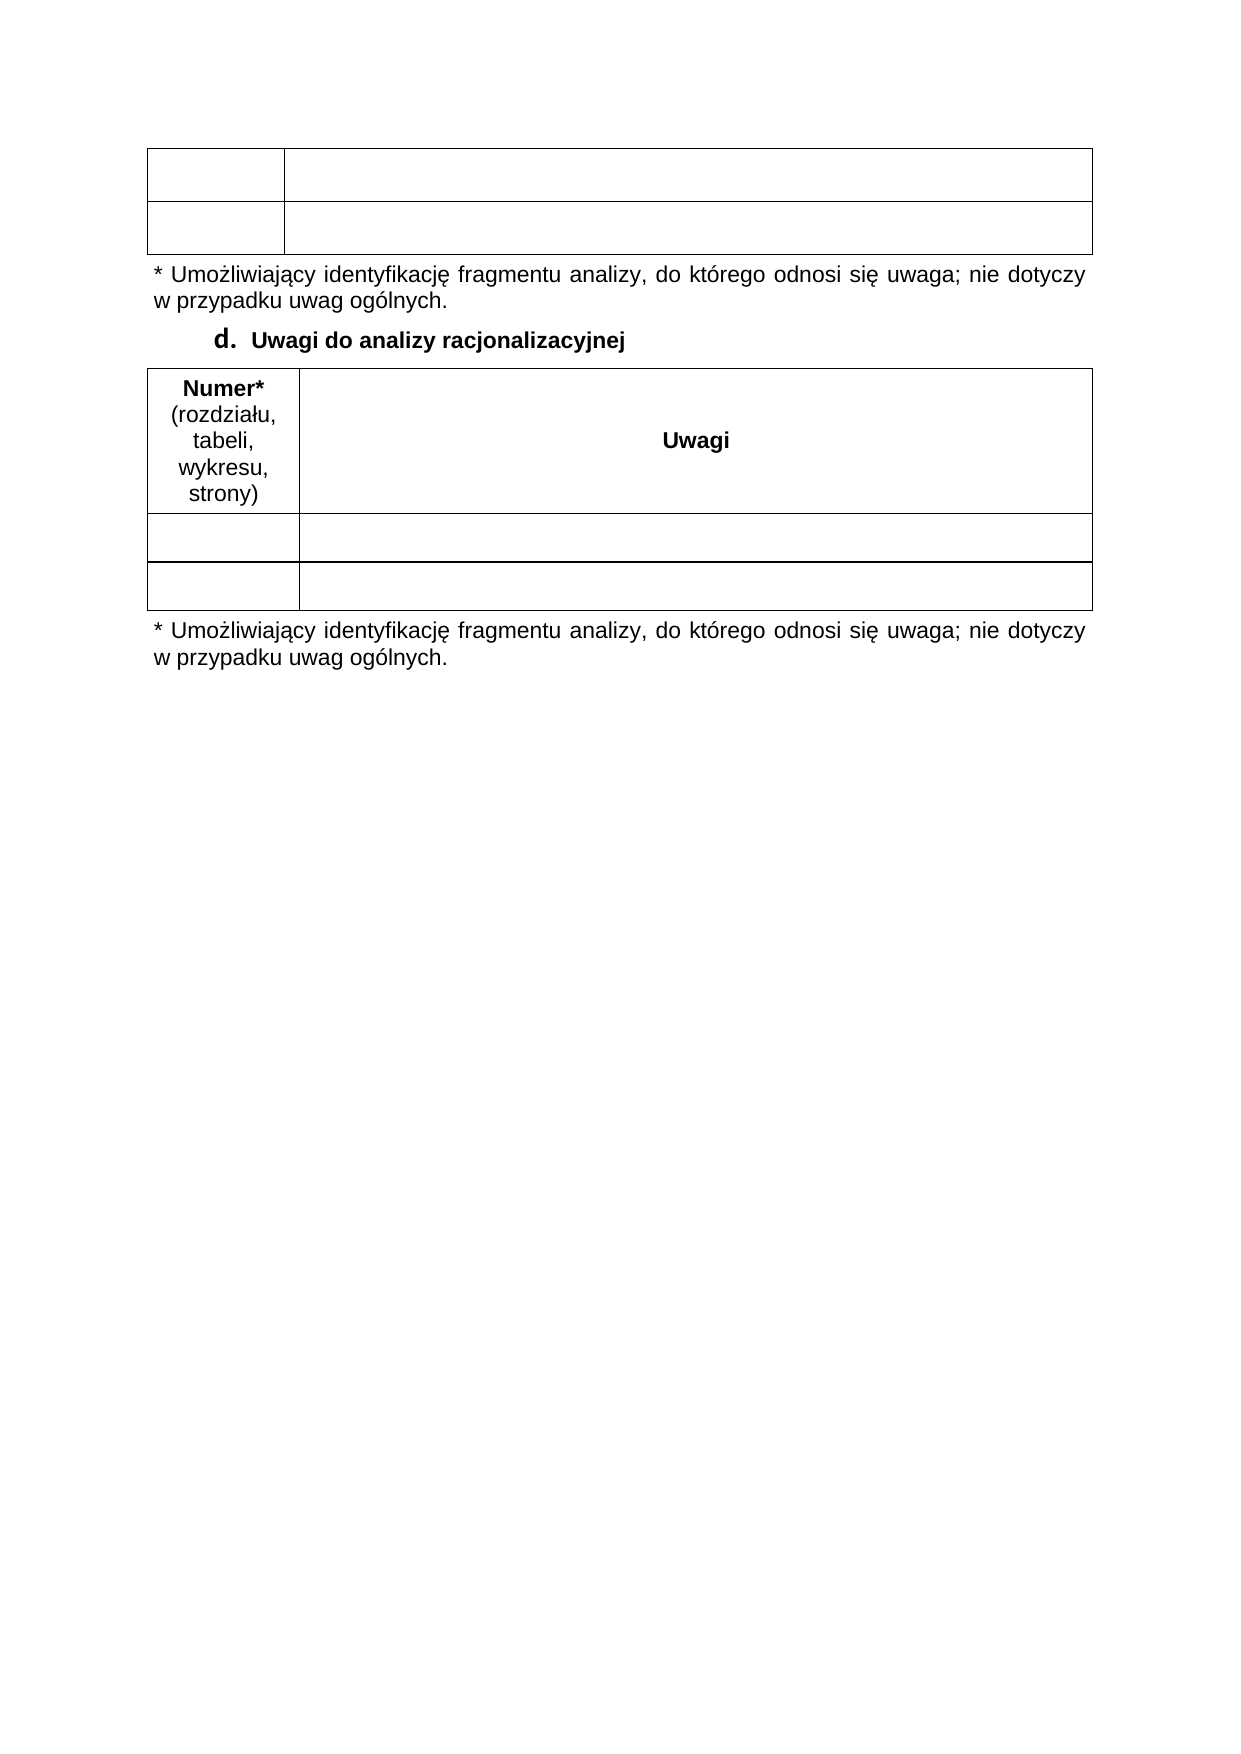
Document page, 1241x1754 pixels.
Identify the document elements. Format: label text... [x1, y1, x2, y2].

table_header Uwagi [300, 369, 1092, 512]
table_cell [300, 514, 1092, 561]
table_header Numer* (rozdziału, tabeli, wykresu, strony) [148, 369, 299, 512]
table_cell [148, 514, 299, 561]
table_cell * Umożliwiający identyfikację fragmentu analizy, do którego odnosi się uwaga; nie dotyczy w przypadku uwag ogólnych. [148, 255, 1093, 320]
table_cell [148, 202, 284, 254]
list Uwagi do analizy racjonalizacyjnej [214, 320, 1093, 355]
table_cell * Umożliwiający identyfikację fragmentu analizy, do którego odnosi się uwaga; nie dotyczy w przypadku uwag ogólnych. [148, 611, 1093, 676]
table_cell [300, 563, 1092, 610]
table_cell [285, 149, 1092, 201]
table_cell [148, 563, 299, 610]
table_cell [285, 202, 1092, 254]
table_cell [148, 149, 284, 201]
